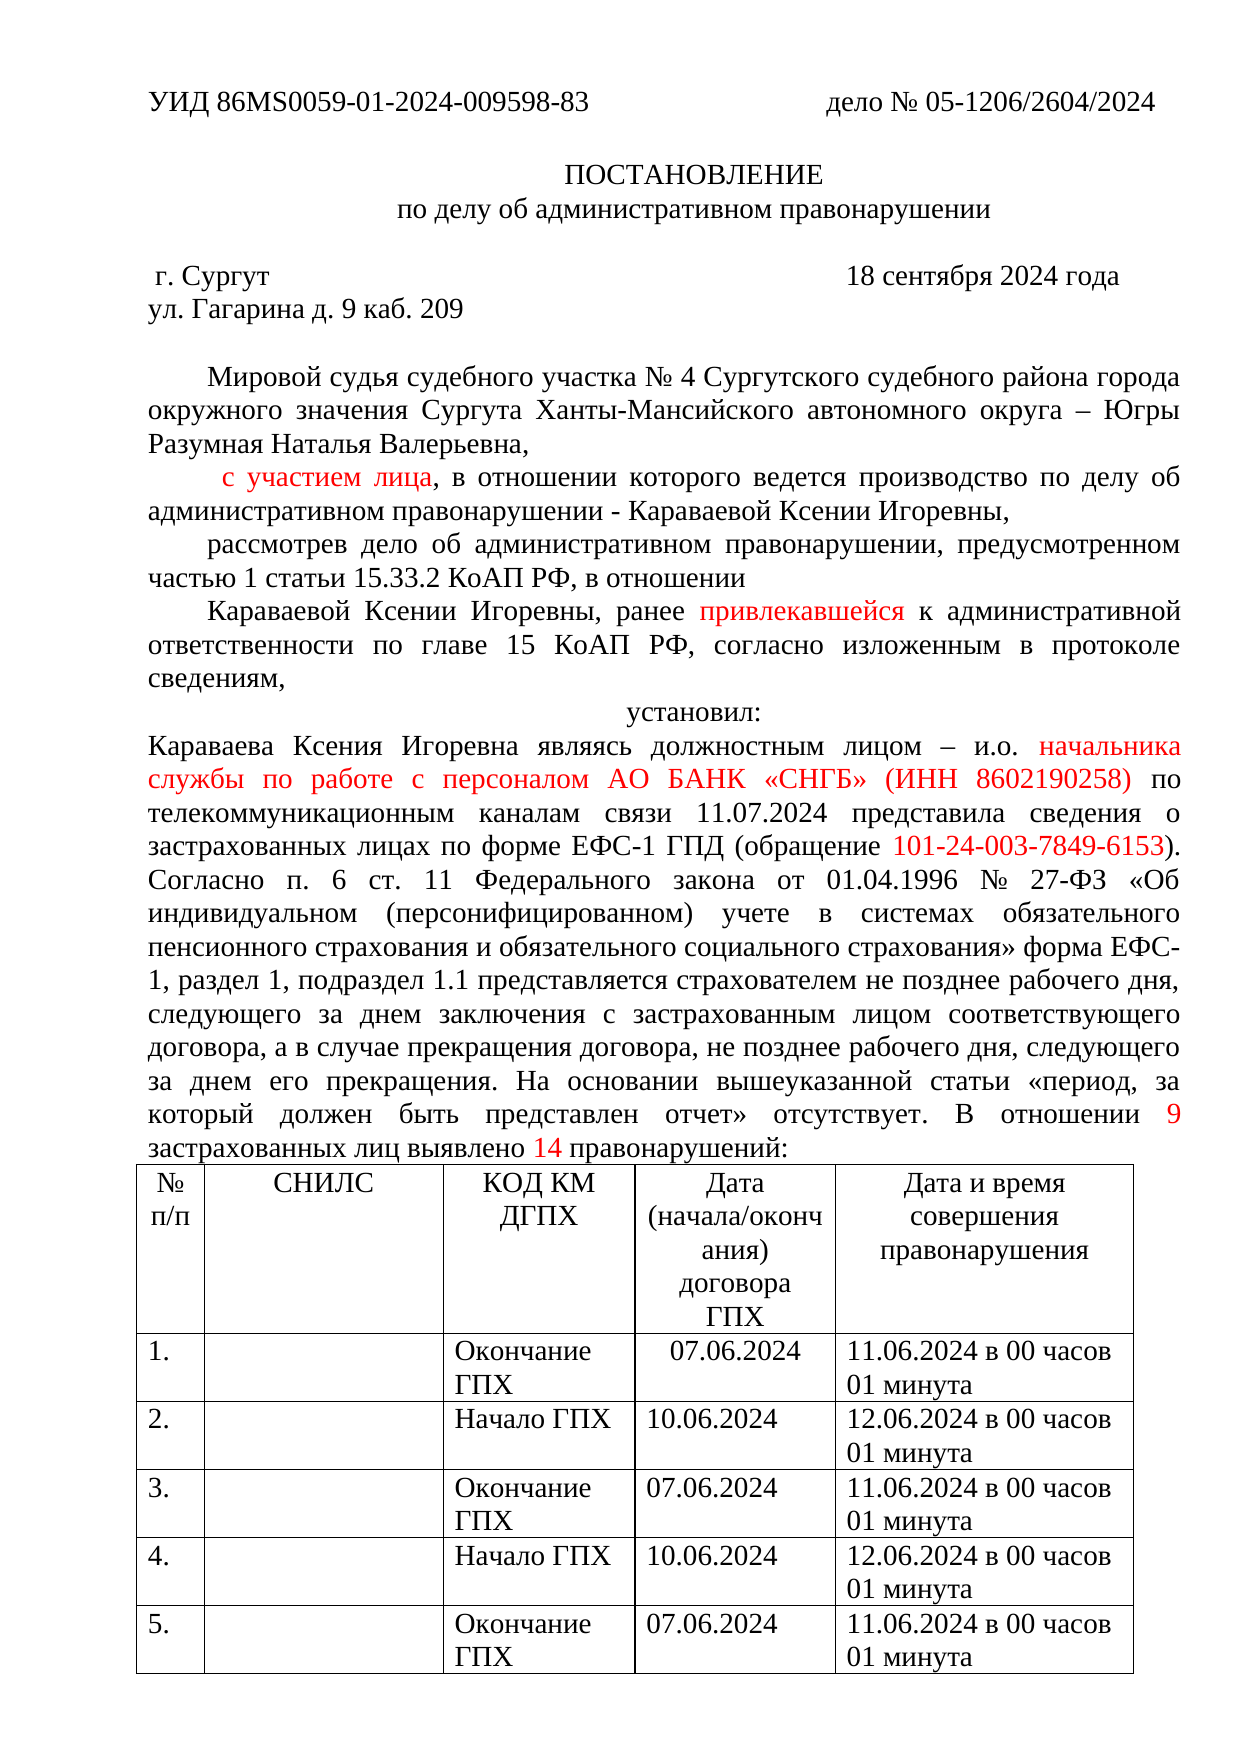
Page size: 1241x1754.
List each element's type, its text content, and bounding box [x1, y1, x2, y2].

table_cell 11.06.2024 в 00 часов 01 минута [836, 1470, 1133, 1537]
table_cell 07.06.2024 [636, 1470, 835, 1537]
title УИД 86MS0059-01-2024-009598-83 дело № 05-1206/2604/2024 [148, 84, 1181, 118]
text рассмотрев дело об административном правонарушении, предусмотренном частью 1 статьи 15.33.2 КоАП РФ, в отношении [148, 526, 1181, 593]
text ул. Гагарина д. 9 каб. 209 [148, 292, 1181, 325]
text Караваевой Ксении Игоревны, ранее привлекавшейся к административной ответственности по главе 15 КоАП РФ, согласно изложенным в протоколе сведениям, [148, 593, 1181, 694]
table_cell Окончание ГПХ [444, 1470, 634, 1537]
text Мировой судья судебного участка № 4 Сургутского судебного района города окружного значения Сургута Ханты-Мансийского автономного округа – Югры Разумная Наталья Валерьевна, [148, 359, 1181, 459]
table_cell 5. [137, 1606, 204, 1673]
table_cell 4. [137, 1538, 204, 1605]
table_cell Окончание ГПХ [444, 1334, 634, 1401]
table_cell 2. [137, 1402, 204, 1469]
text г. Сургут 18 сентября 2024 года [148, 258, 1181, 292]
text по делу об административном правонарушении [148, 191, 1181, 224]
table_cell Окончание ГПХ [444, 1606, 634, 1673]
table_cell [205, 1606, 443, 1673]
table_cell 3. [137, 1470, 204, 1537]
table_cell [205, 1470, 443, 1537]
table_cell 1. [137, 1334, 204, 1401]
table_cell [205, 1538, 443, 1605]
table_cell 12.06.2024 в 00 часов 01 минута [836, 1538, 1133, 1605]
table_header СНИЛС [205, 1165, 443, 1332]
text установил: [148, 694, 1181, 728]
table_cell [205, 1334, 443, 1401]
table_cell Начало ГПХ [444, 1538, 634, 1605]
table_header Дата и время совершения правонарушения [836, 1165, 1133, 1332]
table_header № п/п [137, 1165, 204, 1332]
table_cell [205, 1402, 443, 1469]
text ПОСТАНОВЛЕНИЕ [148, 157, 1181, 191]
table_cell 10.06.2024 [636, 1402, 835, 1469]
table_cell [836, 1606, 1133, 1673]
table_cell 11.06.2024 в 00 часов 01 минута [836, 1334, 1133, 1401]
table_cell 12.06.2024 в 00 часов 01 минута [836, 1402, 1133, 1469]
table_cell 07.06.2024 [636, 1606, 835, 1673]
table_cell Начало ГПХ [444, 1402, 634, 1469]
table_header Дата (начала/окончания) договора ГПХ [636, 1165, 835, 1332]
table_cell 07.06.2024 [636, 1334, 835, 1401]
table_header КОД КМ ДГПХ [444, 1165, 634, 1332]
text с участием лица, в отношении которого ведется производство по делу об административном правонарушении - Караваевой Ксении Игоревны, [148, 459, 1181, 526]
table_cell 10.06.2024 [636, 1538, 835, 1605]
text Караваева Ксения Игоревна являясь должностным лицом – и.о. начальника службы по работе с персоналом АО БАНК «СНГБ» (ИНН 8602190258) по телекоммуникационным каналам связи 11.07.2024 представила сведения о застрахованных лицах по форме ЕФС-1 ГПД (обращение 101-24-003-7849-6153). Согласно п. 6 ст. 11 Федерального закона от 01.04.1996 № 27-ФЗ «Об индивидуальном (персонифицированном) учете в системах обязательного пенсионного страхования и обязательного социального страхования» форма ЕФС-1, раздел 1, подраздел 1.1 представляется страхователем не позднее рабочего дня, следующего за днем заключения с застрахованным лицом соответствующего договора, а в случае прекращения договора, не позднее рабочего дня, следующего за днем его прекращения. На основании вышеуказанной статьи «период, за который должен быть представлен отчет» отсутствует. В отношении 9 застрахованных лиц выявлено 14 правонарушений: [148, 728, 1181, 1164]
